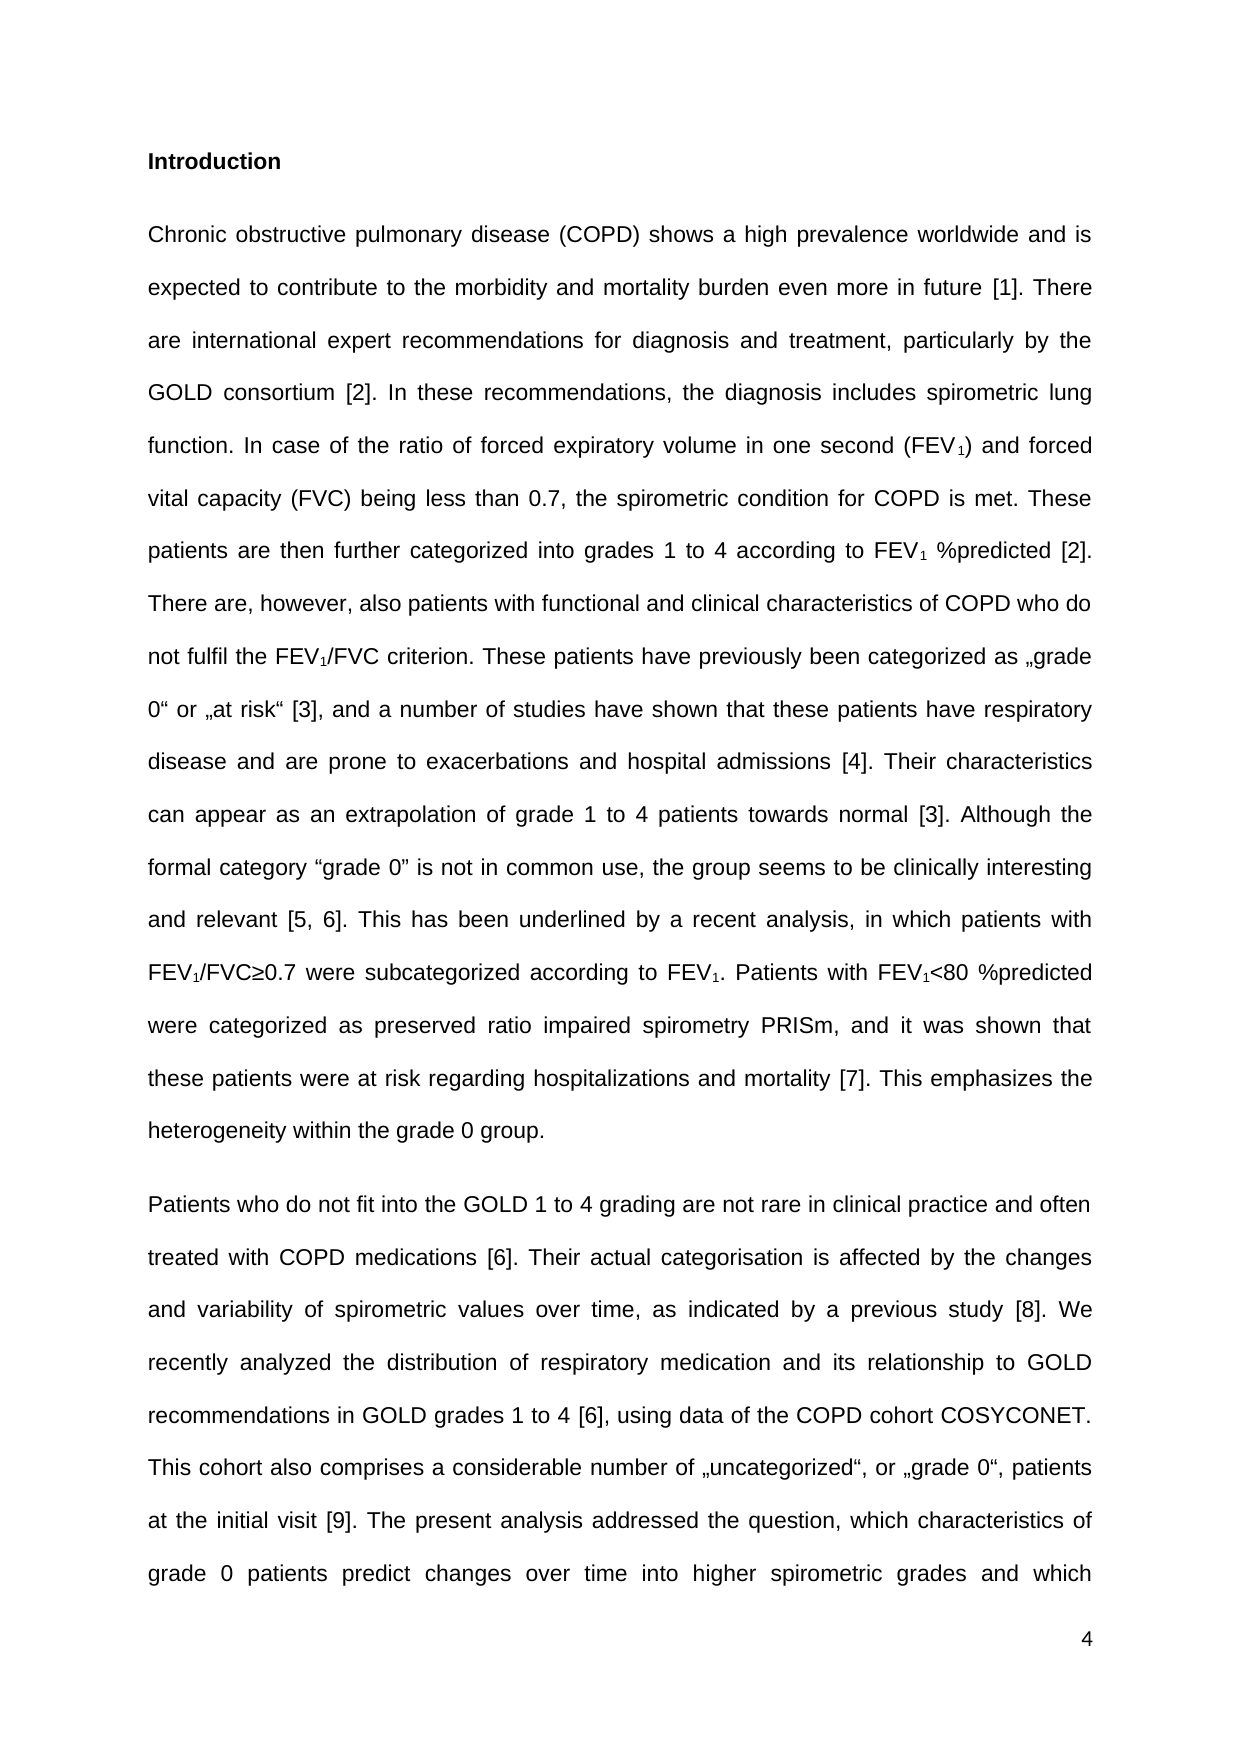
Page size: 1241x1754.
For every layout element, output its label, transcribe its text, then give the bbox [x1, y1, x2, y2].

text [148, 1191, 1093, 1586]
text Chronic obstructive pulmonary disease (COPD) shows a high prevalence worldwide and is expected to contribute to the morbidity and mortality burden even more in future [1]. There are international expert recommendations for diagnosis and treatment, particularly by the GOLD consortium [2]. In these recommendations, the diagnosis includes spirometric lung function. In case of the ratio of forced expiratory volume in one second (FEV1) and forced vital capacity (FVC) being less than 0.7, the spirometric condition for COPD is met. These patients are then further categorized into grades 1 to 4 according to FEV1 %predicted [2]. There are, however, also patients with functional and clinical characteristics of COPD who do not fulfil the FEV1/FVC criterion. These patients have previously been categorized as „grade 0“ or „at risk“ [3], and a number of studies have shown that these patients have respiratory disease and are prone to exacerbations and hospital admissions [4]. Their characteristics can appear as an extrapolation of grade 1 to 4 patients towards normal [3]. Although the formal category “grade 0” is not in common use, the group seems to be clinically interesting and relevant [5, 6]. This has been underlined by a recent analysis, in which patients with FEV1/FVC≥0.7 were subcategorized according to FEV1. Patients with FEV1<80 %predicted were categorized as preserved ratio impaired spirometry PRISm, and it was shown that these patients were at risk regarding hospitalizations and mortality [7]. This emphasizes the heterogeneity within the grade 0 group. [148, 221, 1093, 1143]
text Introduction [148, 148, 1093, 174]
